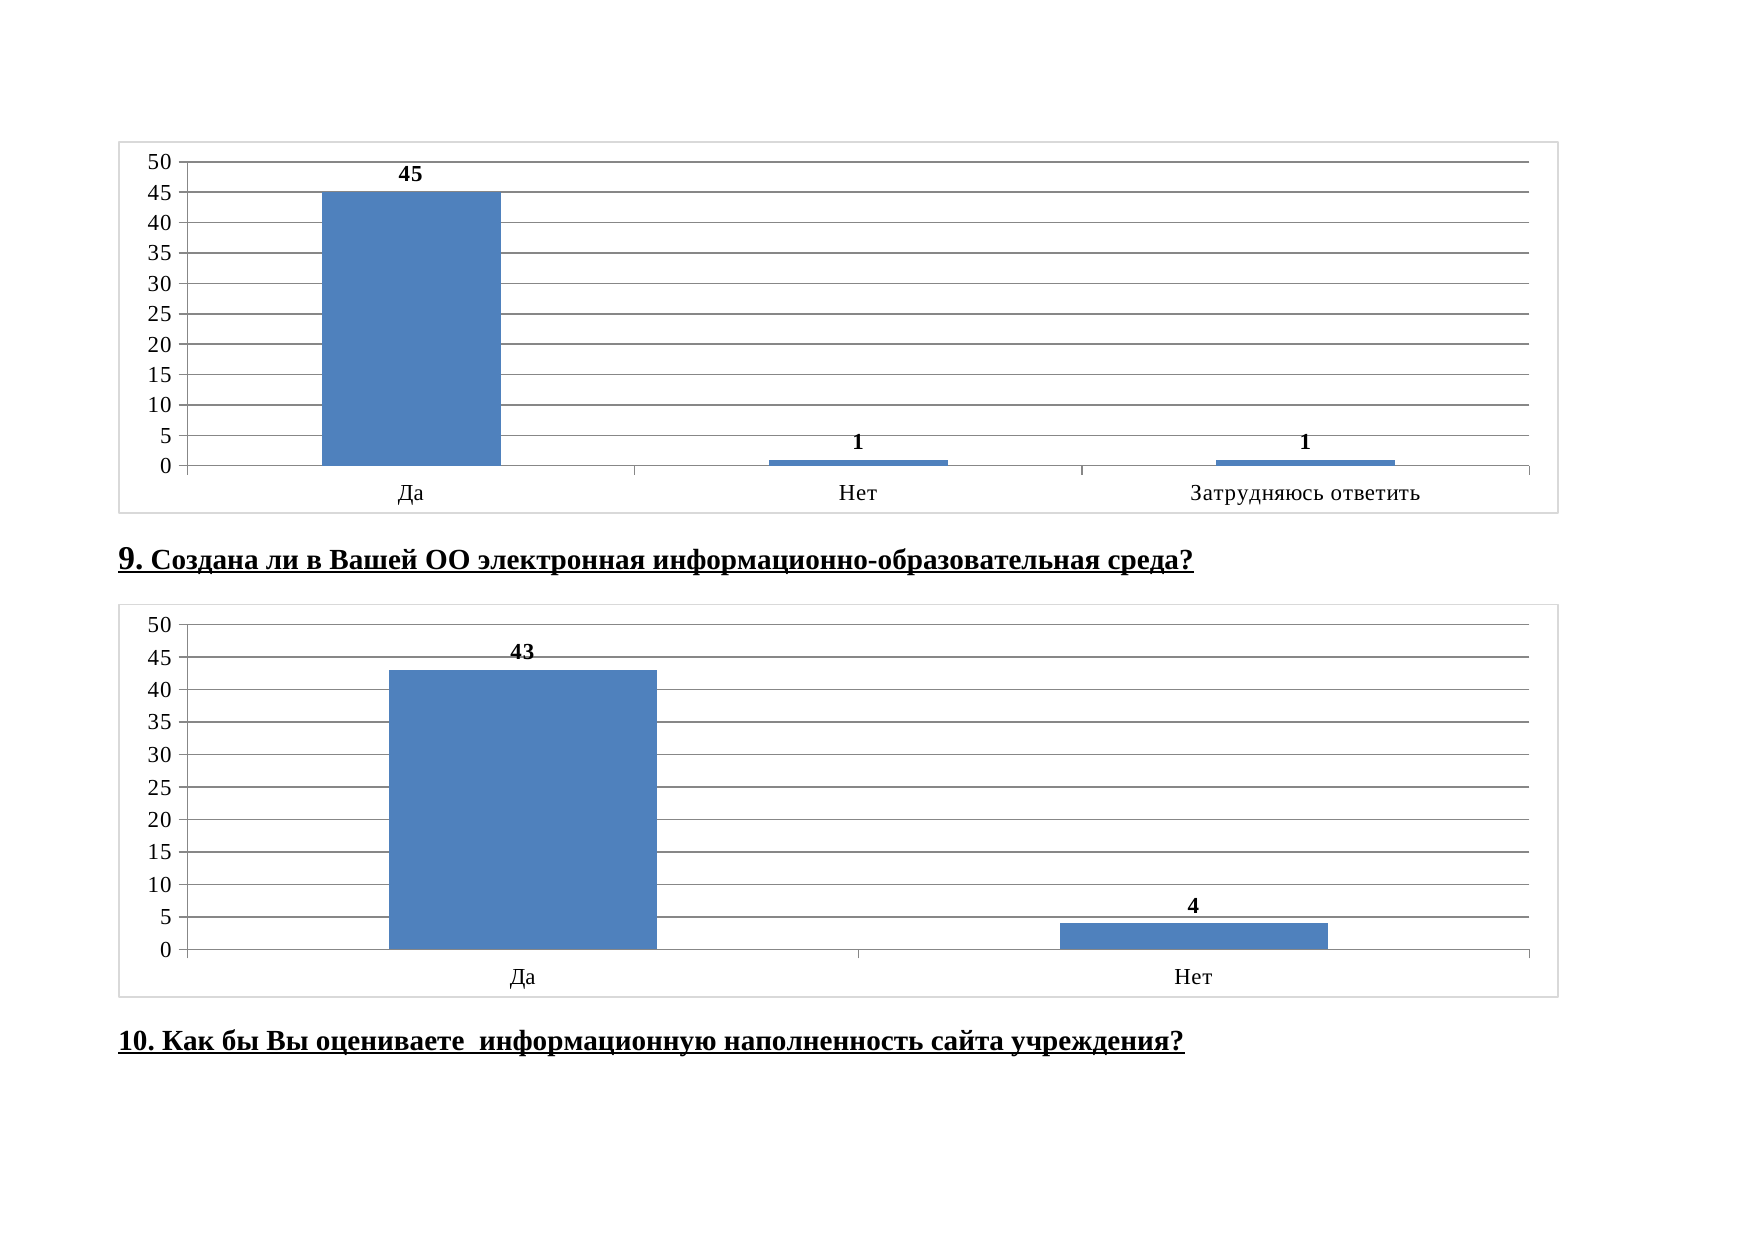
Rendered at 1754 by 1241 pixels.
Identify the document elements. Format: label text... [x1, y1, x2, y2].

text 9. Создана ли в Вашей ОО электронная информационно-образовательная среда? [118, 539, 1636, 577]
text 10. Как бы Вы оцениваете информационную наполненность сайта учреждения? [118, 1023, 1636, 1056]
